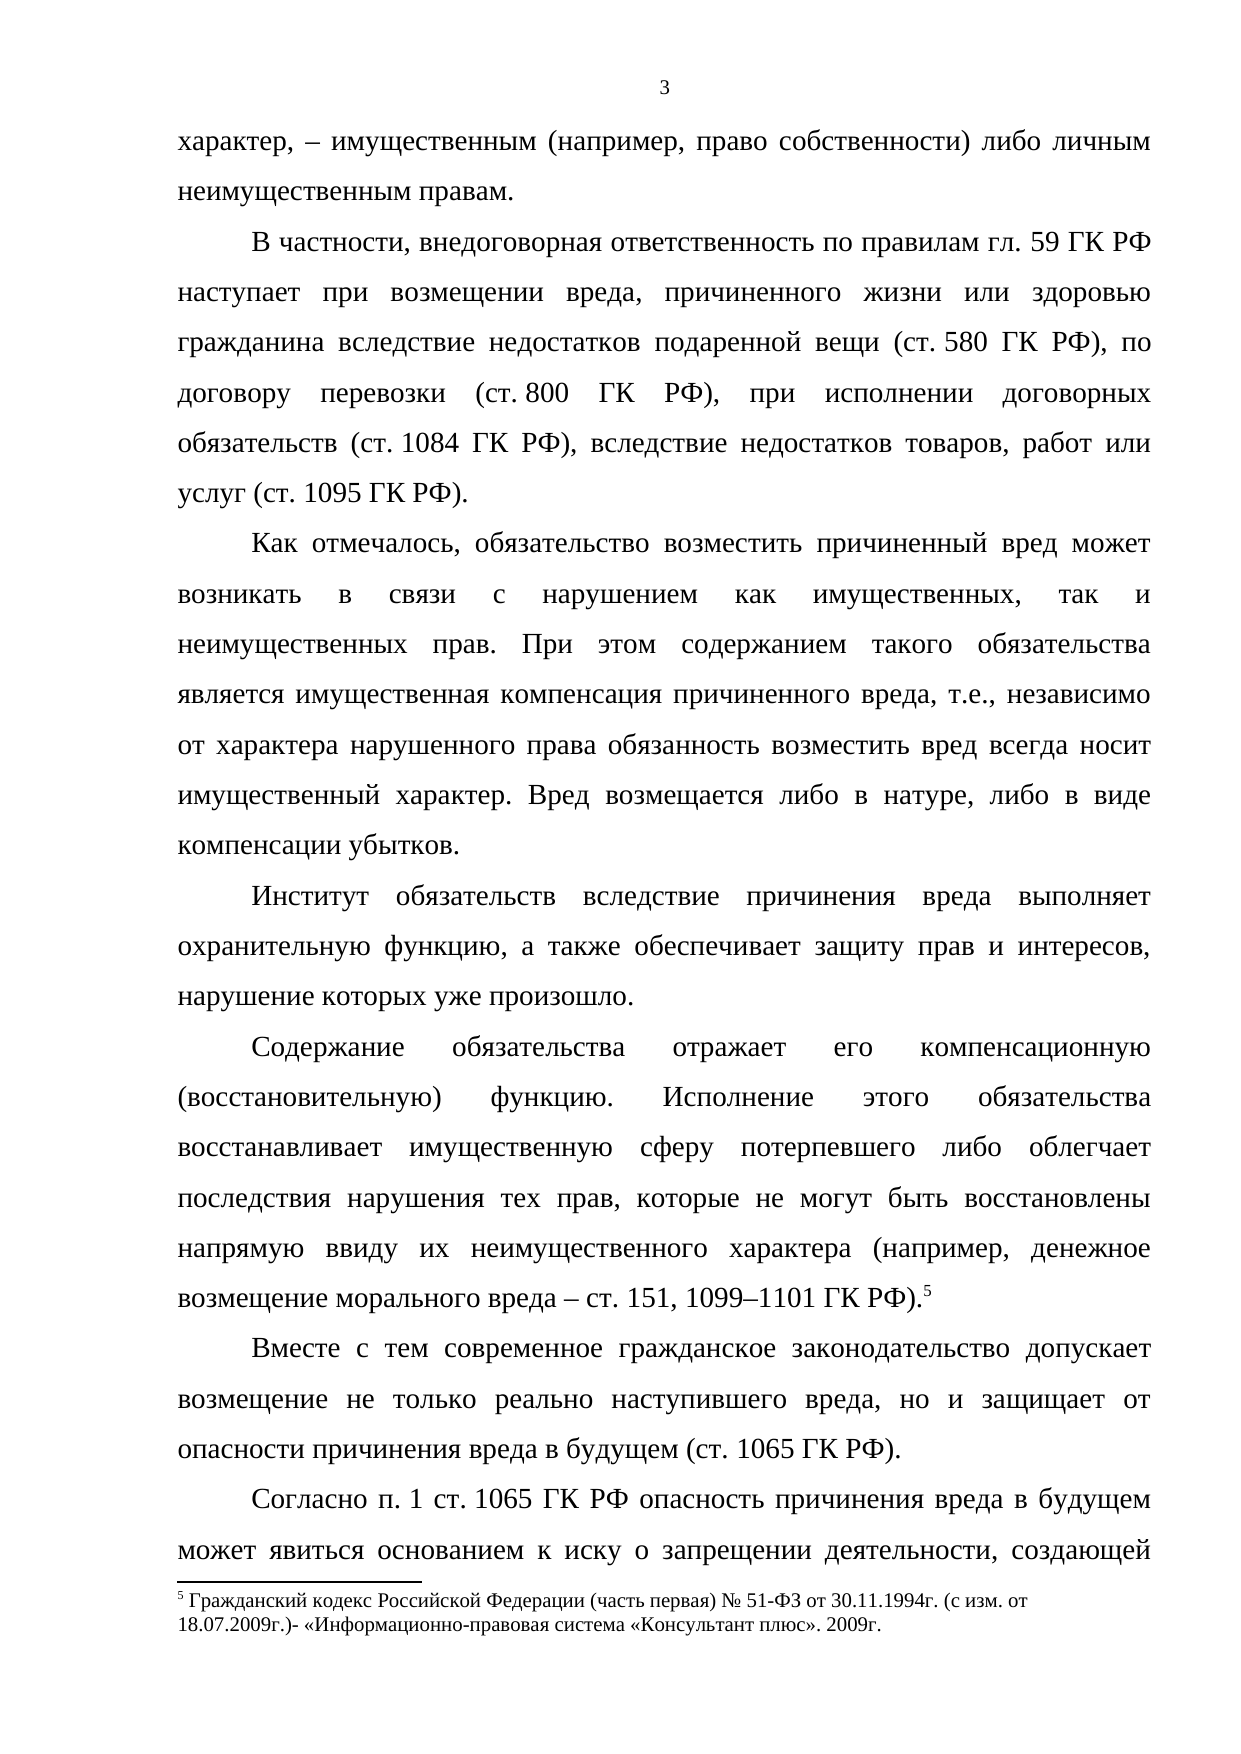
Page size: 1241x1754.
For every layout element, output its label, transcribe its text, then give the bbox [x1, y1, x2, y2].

text Вместе с тем современное гражданское законодательство допускает возмещение не только реально наступившего вреда, но и защищает от опасности причинения вреда в будущем (ст. 1065 ГК РФ). [177, 1331, 1152, 1465]
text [177, 1482, 1152, 1565]
text Содержание обязательства отражает его компенсационную (восстановительную) функцию. Исполнение этого обязательства восстанавливает имущественную сферу потерпевшего либо облегчает последствия нарушения тех прав, которые не могут быть восстановлены напрямую ввиду их неимущественного характера (например, денежное возмещение морального вреда – ст. 151, 1099–1101 ГК РФ). [177, 1029, 1152, 1314]
text В частности, внедоговорная ответственность по правилам гл. 59 ГК РФ наступает при возмещении вреда, причиненного жизни или здоровью гражданина вследствие недостатков подаренной вещи (ст. 580 ГК РФ), по договору перевозки (ст. 800 ГК РФ), при исполнении договорных обязательств (ст. 1084 ГК РФ), вследствие недостатков товаров, работ или услуг (ст. 1095 ГК РФ). [177, 224, 1152, 509]
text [177, 123, 1152, 207]
text Институт обязательств вследствие причинения вреда выполняет охранительную функцию, а также обеспечивает защиту прав и интересов, нарушение которых уже произошло. [177, 878, 1152, 1012]
text Как отмечалось, обязательство возместить причиненный вред может возникать в связи с нарушением как имущественных, так и неимущественных прав. При этом содержанием такого обязательства является имущественная компенсация причиненного вреда, т.е., независимо от характера нарушенного права обязанность возместить вред всегда носит имущественный характер. Вред возмещается либо в натуре, либо в виде компенсации убытков. [177, 526, 1152, 861]
